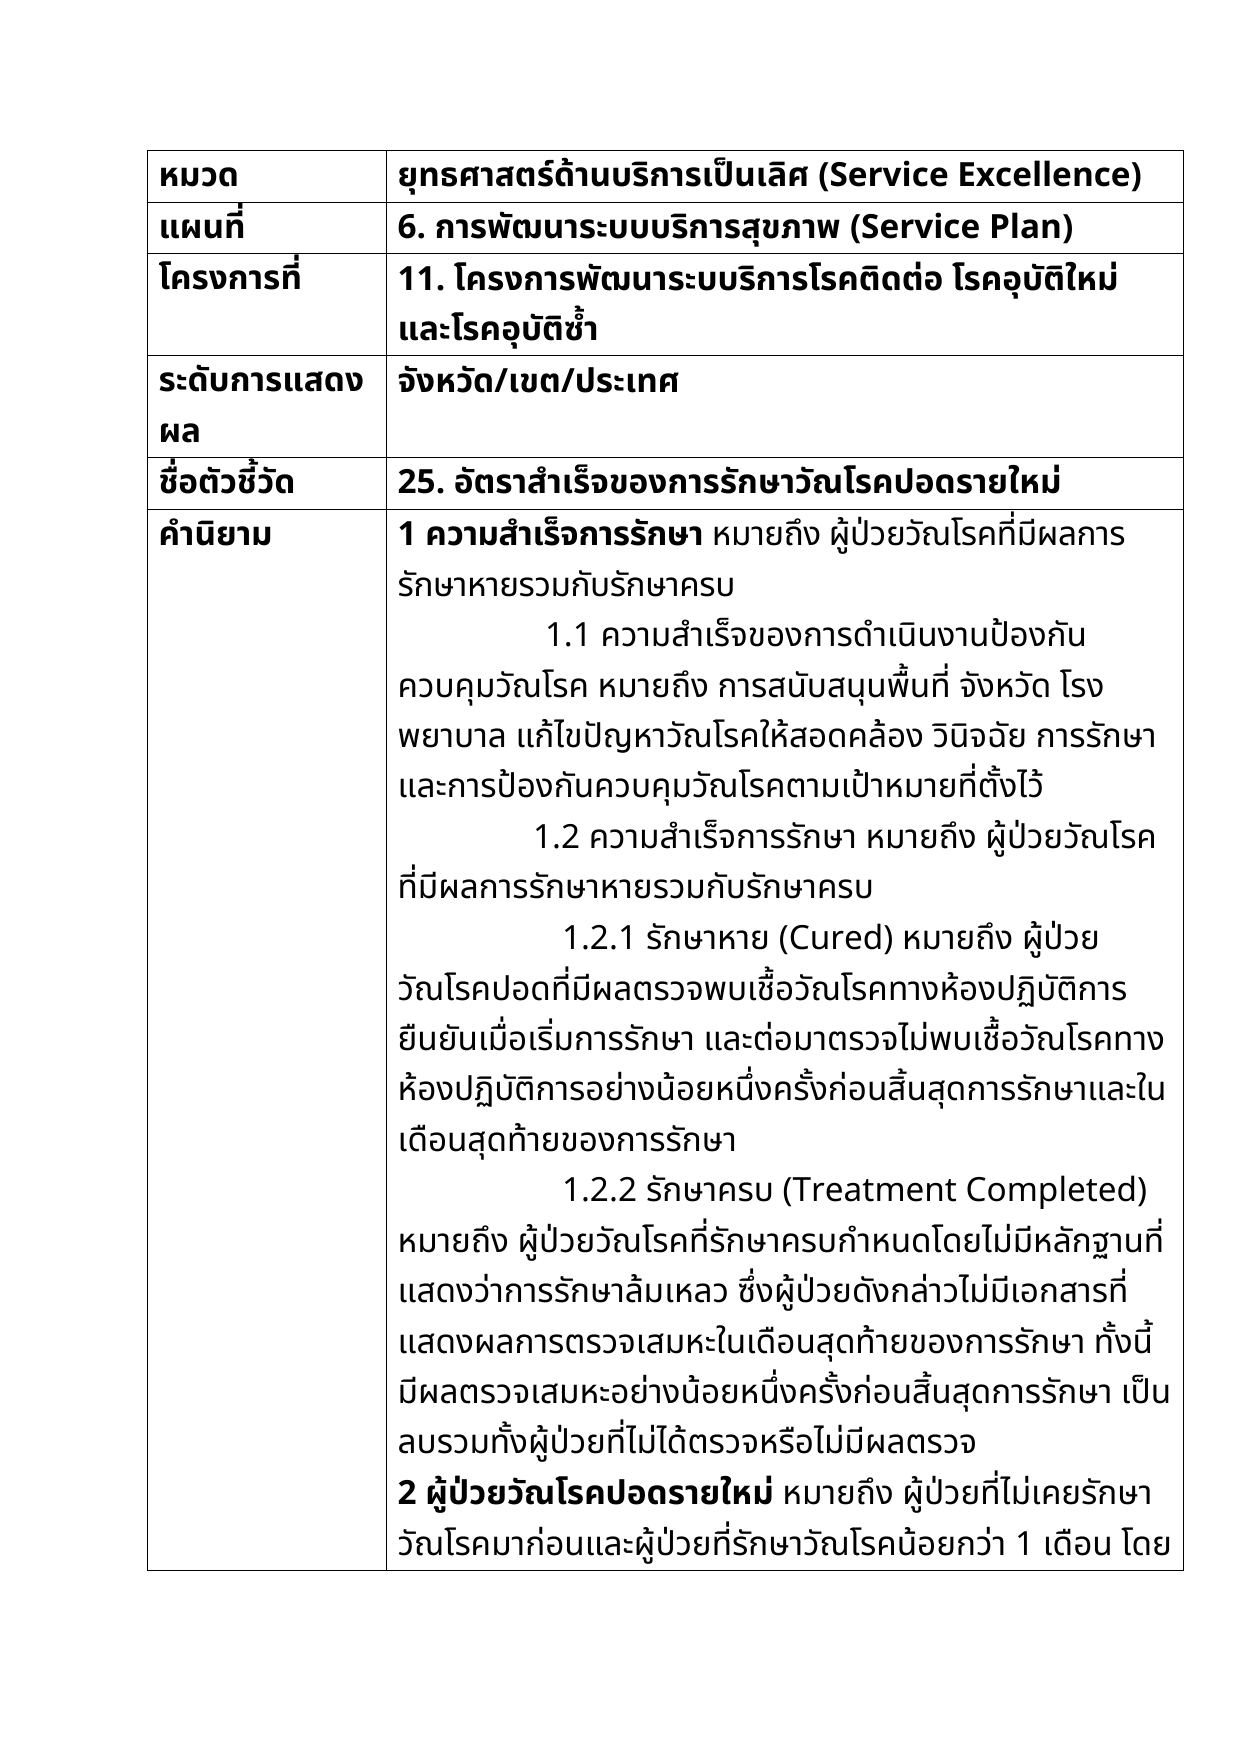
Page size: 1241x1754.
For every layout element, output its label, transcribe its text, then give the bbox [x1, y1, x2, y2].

table_cell ชื่อตัวชี้วัด [148, 458, 386, 509]
table_cell 11. โครงการพัฒนาระบบริการโรคติดต่อ โรคอุบัติใหม่ และโรคอุบัติซ้ำ [387, 254, 1183, 355]
table_header ยุทธศาสตร์ด้านบริการเป็นเลิศ (Service Excellence) [387, 151, 1183, 202]
table_cell คำนิยาม [148, 510, 386, 1570]
table_cell ระดับการแสดงผล [148, 356, 386, 457]
table_cell แผนที่ [148, 203, 386, 253]
table_cell 6. การพัฒนาระบบบริการสุขภาพ (Service Plan) [387, 203, 1183, 253]
table_cell จังหวัด/เขต/ประเทศ [387, 356, 1183, 457]
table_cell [387, 510, 1183, 1570]
table_header หมวด [148, 151, 386, 202]
table_cell โครงการที่ [148, 254, 386, 355]
table_cell 25. อัตราสำเร็จของการรักษาวัณโรคปอดรายใหม่ [387, 458, 1183, 509]
